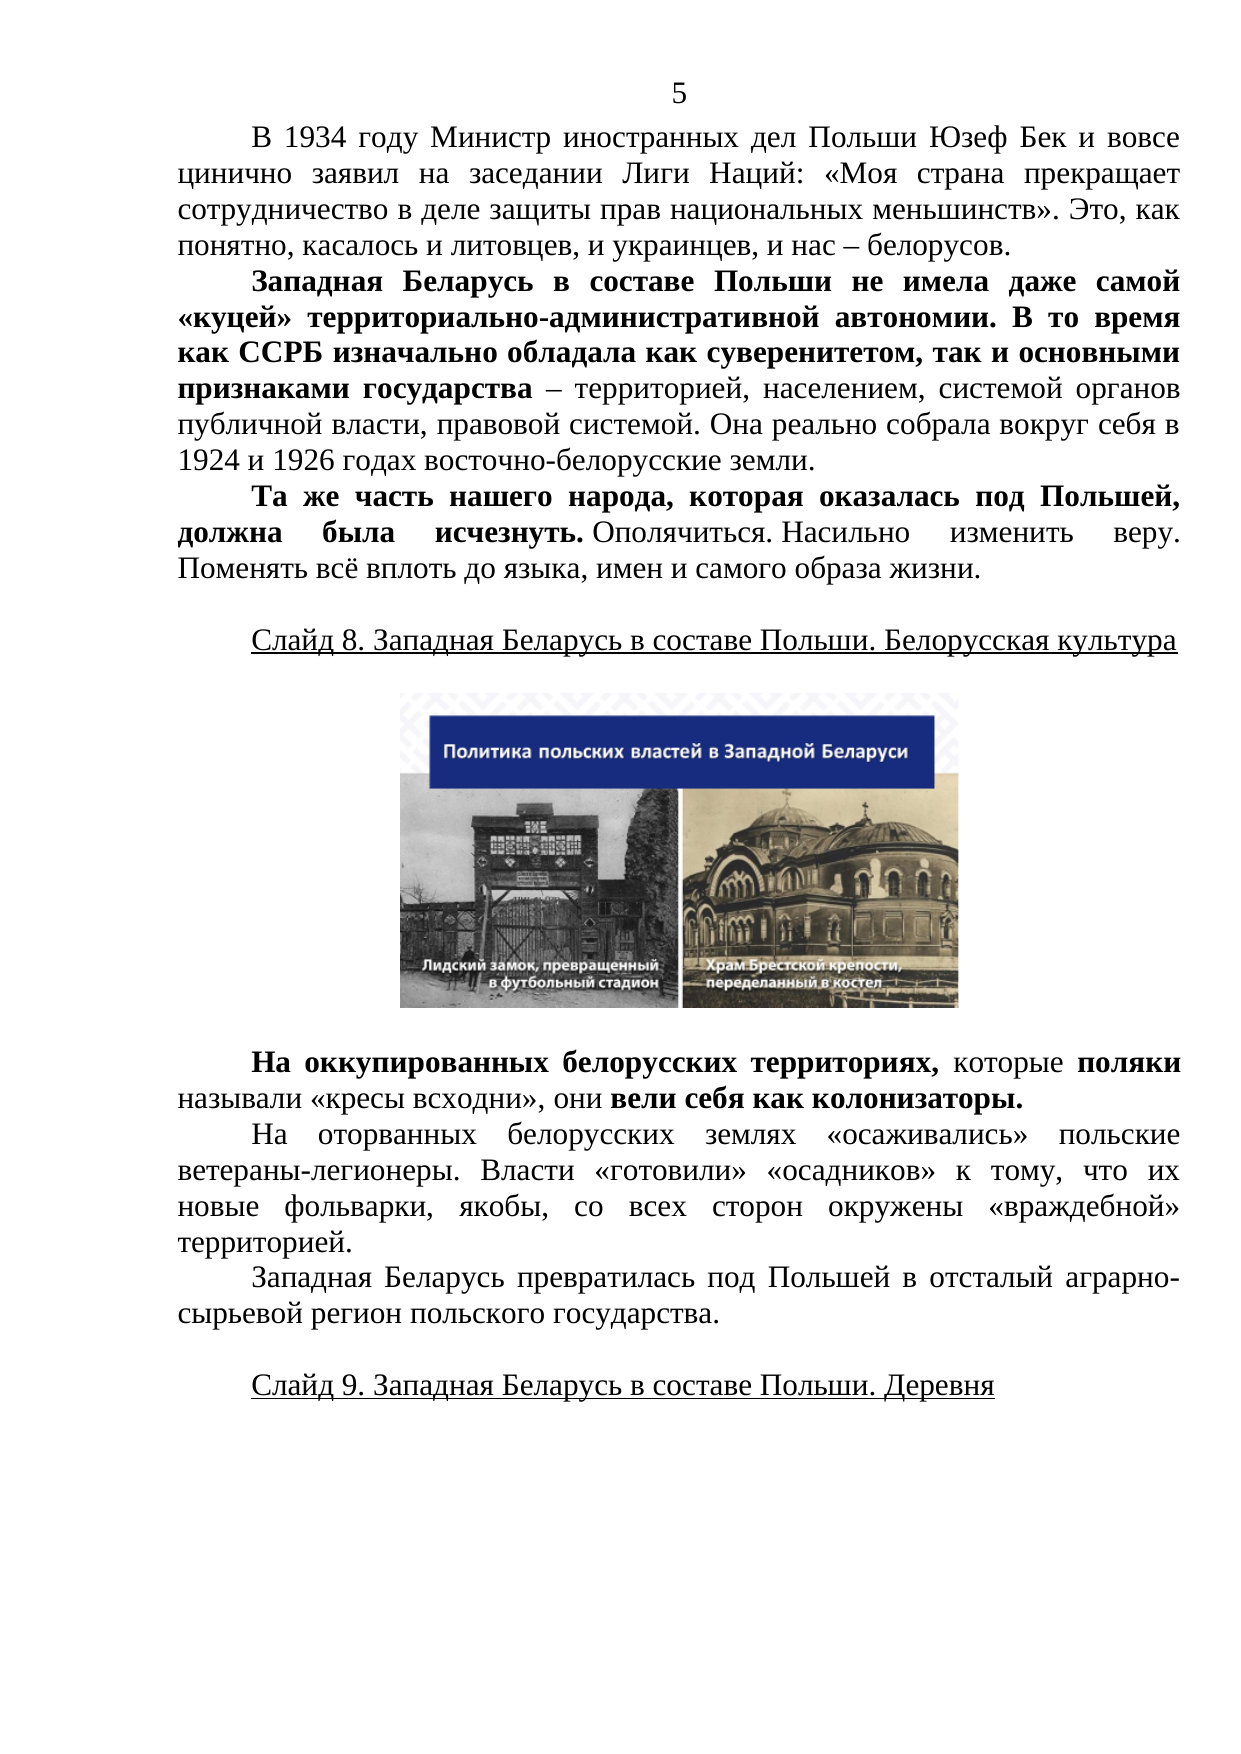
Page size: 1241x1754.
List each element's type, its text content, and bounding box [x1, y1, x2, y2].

text Западная Беларусь в составе Польши не имела даже самой «куцей» территориально-административной автономии. В то время как ССРБ изначально обладала как суверенитетом, так и основными признаками государства – территорией, населением, системой органов публичной власти, правовой системой. Она реально собрала вокруг себя в 1924 и 1926 годах восточно-белорусские земли. [177, 262, 1181, 477]
picture [400, 693, 959, 1008]
text Слайд 9. Западная Беларусь в составе Польши. Деревня [177, 1367, 1181, 1402]
text В 1934 году Министр иностранных дел Польши Юзеф Бек и вовсе цинично заявил на заседании Лиги Наций: «Моя страна прекращает сотрудничество в деле защиты прав национальных меньшинств». Это, как понятно, касалось и литовцев, и украинцев, и нас – белорусов. [177, 118, 1181, 262]
text Та же часть нашего народа, которая оказалась под Польшей, должна была исчезнуть. Ополячиться. Насильно изменить веру. Поменять всё вплоть до языка, имен и самого образа жизни. [177, 477, 1181, 585]
text На оккупированных белорусских территориях, которые поляки называли «кресы всходни», они вели себя как колонизаторы. [177, 1043, 1181, 1115]
text Западная Беларусь превратилась под Польшей в отсталый аграрно-сырьевой регион польского государства. [177, 1259, 1181, 1331]
text На оторванных белорусских землях «осаживались» польские ветераны-легионеры. Власти «готовили» «осадников» к тому, что их новые фольварки, якобы, со всех сторон окружены «враждебной» территорией. [177, 1115, 1181, 1259]
text Слайд 8. Западная Беларусь в составе Польши. Белорусская культура [177, 621, 1181, 657]
